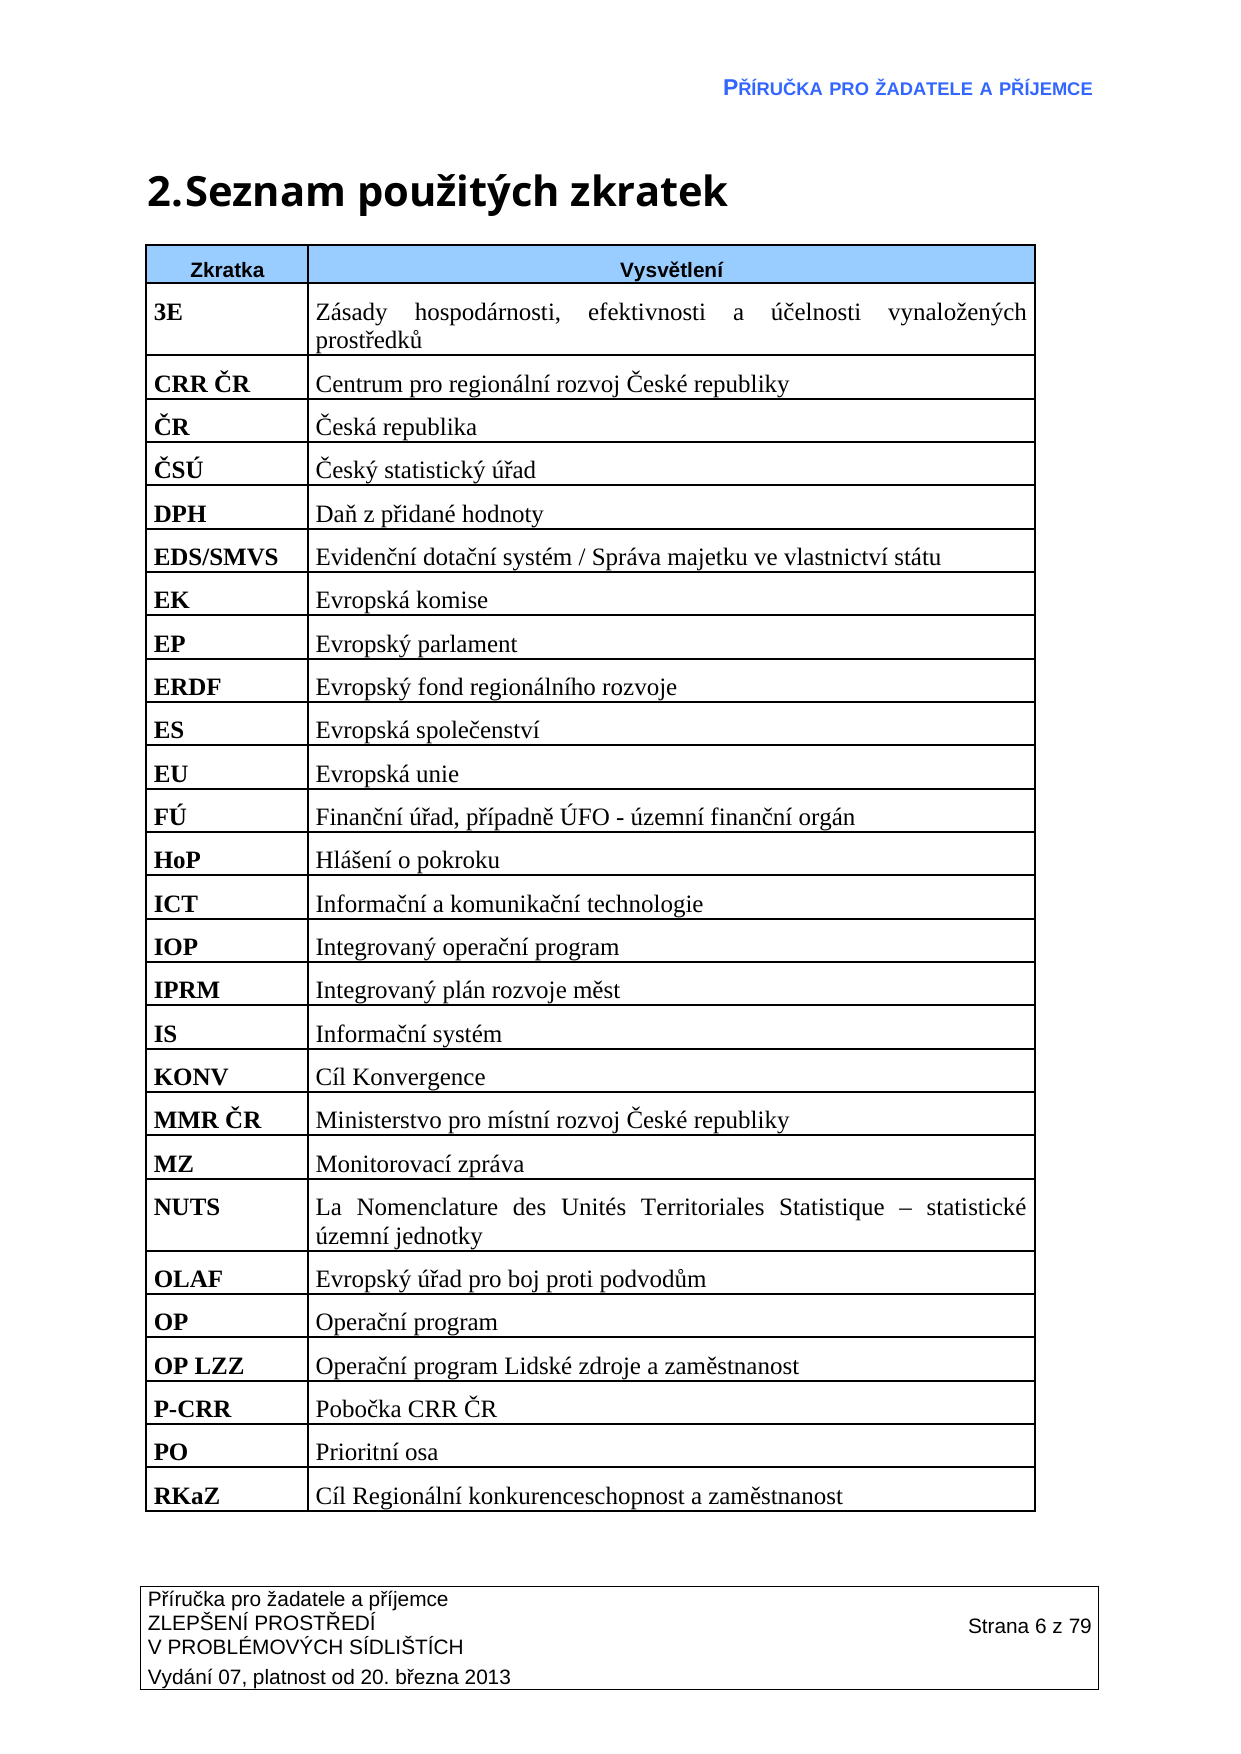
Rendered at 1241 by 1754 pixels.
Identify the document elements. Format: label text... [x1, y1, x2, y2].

table_cell NUTS [147, 1180, 307, 1249]
table_cell Operační program [309, 1295, 1034, 1336]
table_cell Centrum pro regionální rozvoj České republiky [309, 356, 1034, 397]
table_cell Cíl Regionální konkurenceschopnost a zaměstnanost [309, 1468, 1034, 1509]
table_cell Pobočka CRR ČR [309, 1382, 1034, 1423]
table_cell Evidenční dotační systém / Správa majetku ve vlastnictví státu [309, 530, 1034, 571]
table_cell Zásady hospodárnosti, efektivnosti a účelnosti vynaložených prostředků [309, 284, 1034, 354]
table_cell Evropský parlament [309, 616, 1034, 657]
table_cell ČR [147, 400, 307, 441]
table_cell CRR ČR [147, 356, 307, 397]
table_cell MMR ČR [147, 1093, 307, 1134]
list Seznam použitých zkratek [148, 162, 1092, 218]
table_cell Český statistický úřad [309, 443, 1034, 484]
table_cell Evropská komise [309, 573, 1034, 614]
table_cell P-CRR [147, 1382, 307, 1423]
table_cell OP [147, 1295, 307, 1336]
table_cell IPRM [147, 963, 307, 1004]
table_cell Operační program Lidské zdroje a zaměstnanost [309, 1338, 1034, 1379]
table_cell Ministerstvo pro místní rozvoj České republiky [309, 1093, 1034, 1134]
table_cell RKaZ [147, 1468, 307, 1509]
table_cell Finanční úřad, případně ÚFO - územní finanční orgán [309, 790, 1034, 831]
table_cell Monitorovací zpráva [309, 1136, 1034, 1177]
table_cell FÚ [147, 790, 307, 831]
table_cell Integrovaný plán rozvoje měst [309, 963, 1034, 1004]
table_cell OLAF [147, 1252, 307, 1293]
table_cell Informační systém [309, 1006, 1034, 1047]
table_cell Hlášení o pokroku [309, 833, 1034, 874]
table_cell Informační a komunikační technologie [309, 876, 1034, 917]
table_cell Česká republika [309, 400, 1034, 441]
table_cell Integrovaný operační program [309, 920, 1034, 961]
table_header Vysvětlení [309, 246, 1034, 282]
table_cell PO [147, 1425, 307, 1466]
table_cell La Nomenclature des Unités Territoriales Statistique – statistické územní jednotky [309, 1180, 1034, 1249]
table_header Zkratka [147, 246, 307, 282]
table_cell ČSÚ [147, 443, 307, 484]
table_cell Daň z přidané hodnoty [309, 486, 1034, 527]
table_cell Prioritní osa [309, 1425, 1034, 1466]
table_cell ERDF [147, 660, 307, 701]
table_cell EU [147, 746, 307, 787]
table_cell KONV [147, 1050, 307, 1091]
table_cell Evropský úřad pro boj proti podvodům [309, 1252, 1034, 1293]
table_cell EK [147, 573, 307, 614]
table_cell IOP [147, 920, 307, 961]
table_cell IS [147, 1006, 307, 1047]
table_cell EP [147, 616, 307, 657]
table_cell Evropský fond regionálního rozvoje [309, 660, 1034, 701]
table_cell Evropská společenství [309, 703, 1034, 744]
table_cell OP LZZ [147, 1338, 307, 1379]
table_cell Cíl Konvergence [309, 1050, 1034, 1091]
table_cell HoP [147, 833, 307, 874]
table_cell 3E [147, 284, 307, 354]
table_cell DPH [147, 486, 307, 527]
table_cell ICT [147, 876, 307, 917]
table_cell MZ [147, 1136, 307, 1177]
table_cell Evropská unie [309, 746, 1034, 787]
table_cell ES [147, 703, 307, 744]
table_cell EDS/SMVS [147, 530, 307, 571]
